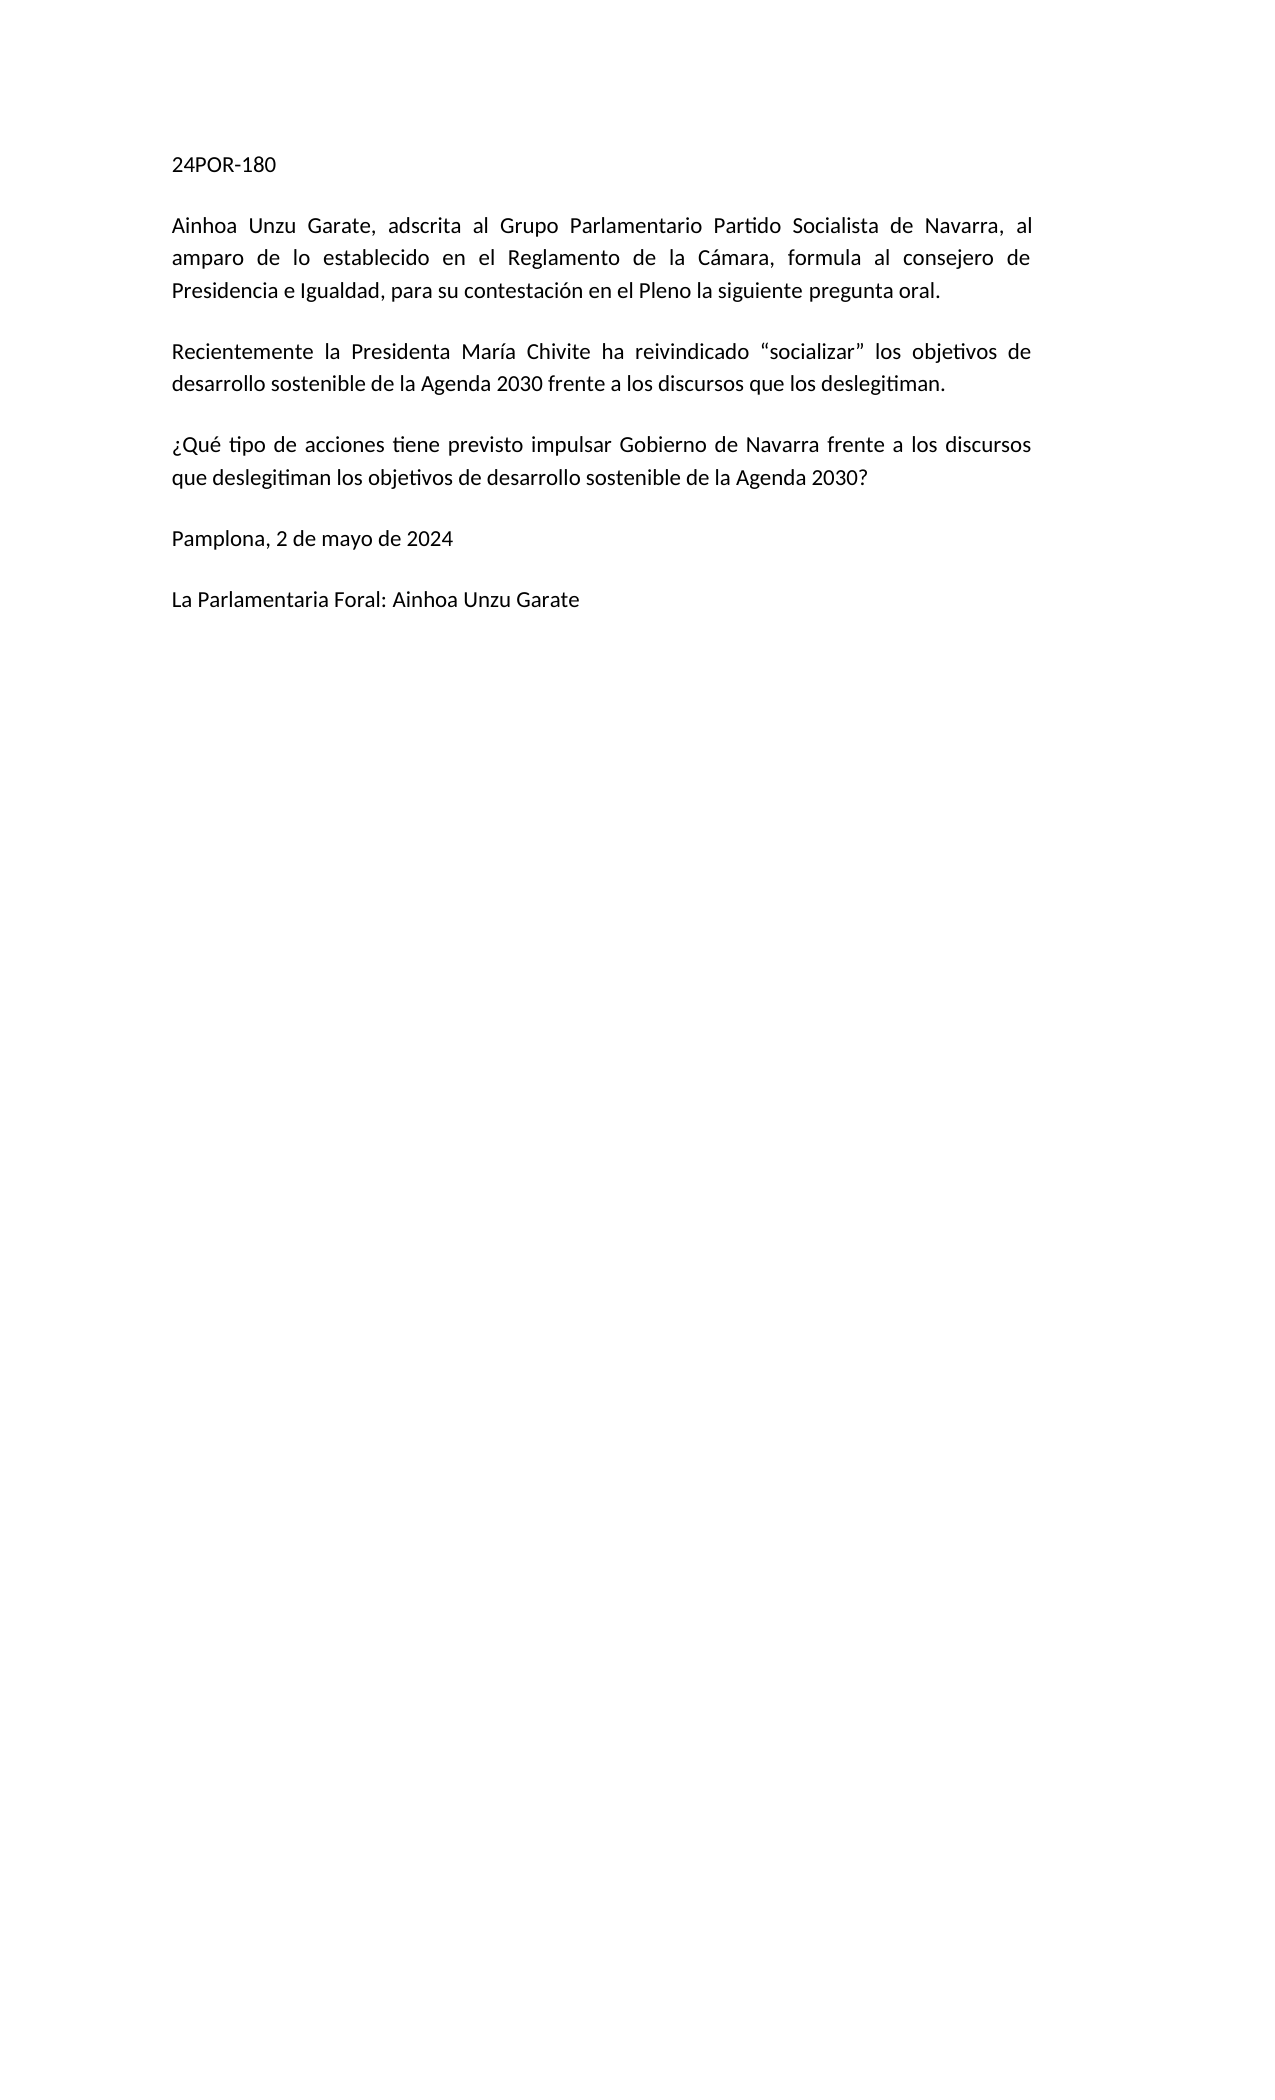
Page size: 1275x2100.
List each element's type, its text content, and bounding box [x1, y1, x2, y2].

text La Parlamentaria Foral: Ainhoa Unzu Garate [172, 586, 1033, 613]
text 24POR-180 [172, 150, 1033, 178]
text ¿Qué tipo de acciones tiene previsto impulsar Gobierno de Navarra frente a los discursos que deslegitiman los objetivos de desarrollo sostenible de la Agenda 2030? [172, 431, 1033, 491]
text Ainhoa Unzu Garate, adscrita al Grupo Parlamentario Partido Socialista de Navarra, al amparo de lo establecido en el Reglamento de la Cámara, formula al consejero de Presidencia e Igualdad, para su contestación en el Pleno la siguiente pregunta oral. [172, 211, 1033, 304]
text Recientemente la Presidenta María Chivite ha reivindicado “socializar” los objetivos de desarrollo sostenible de la Agenda 2030 frente a los discursos que los deslegitiman. [172, 337, 1033, 397]
text Pamplona, 2 de mayo de 2024 [172, 524, 1033, 552]
